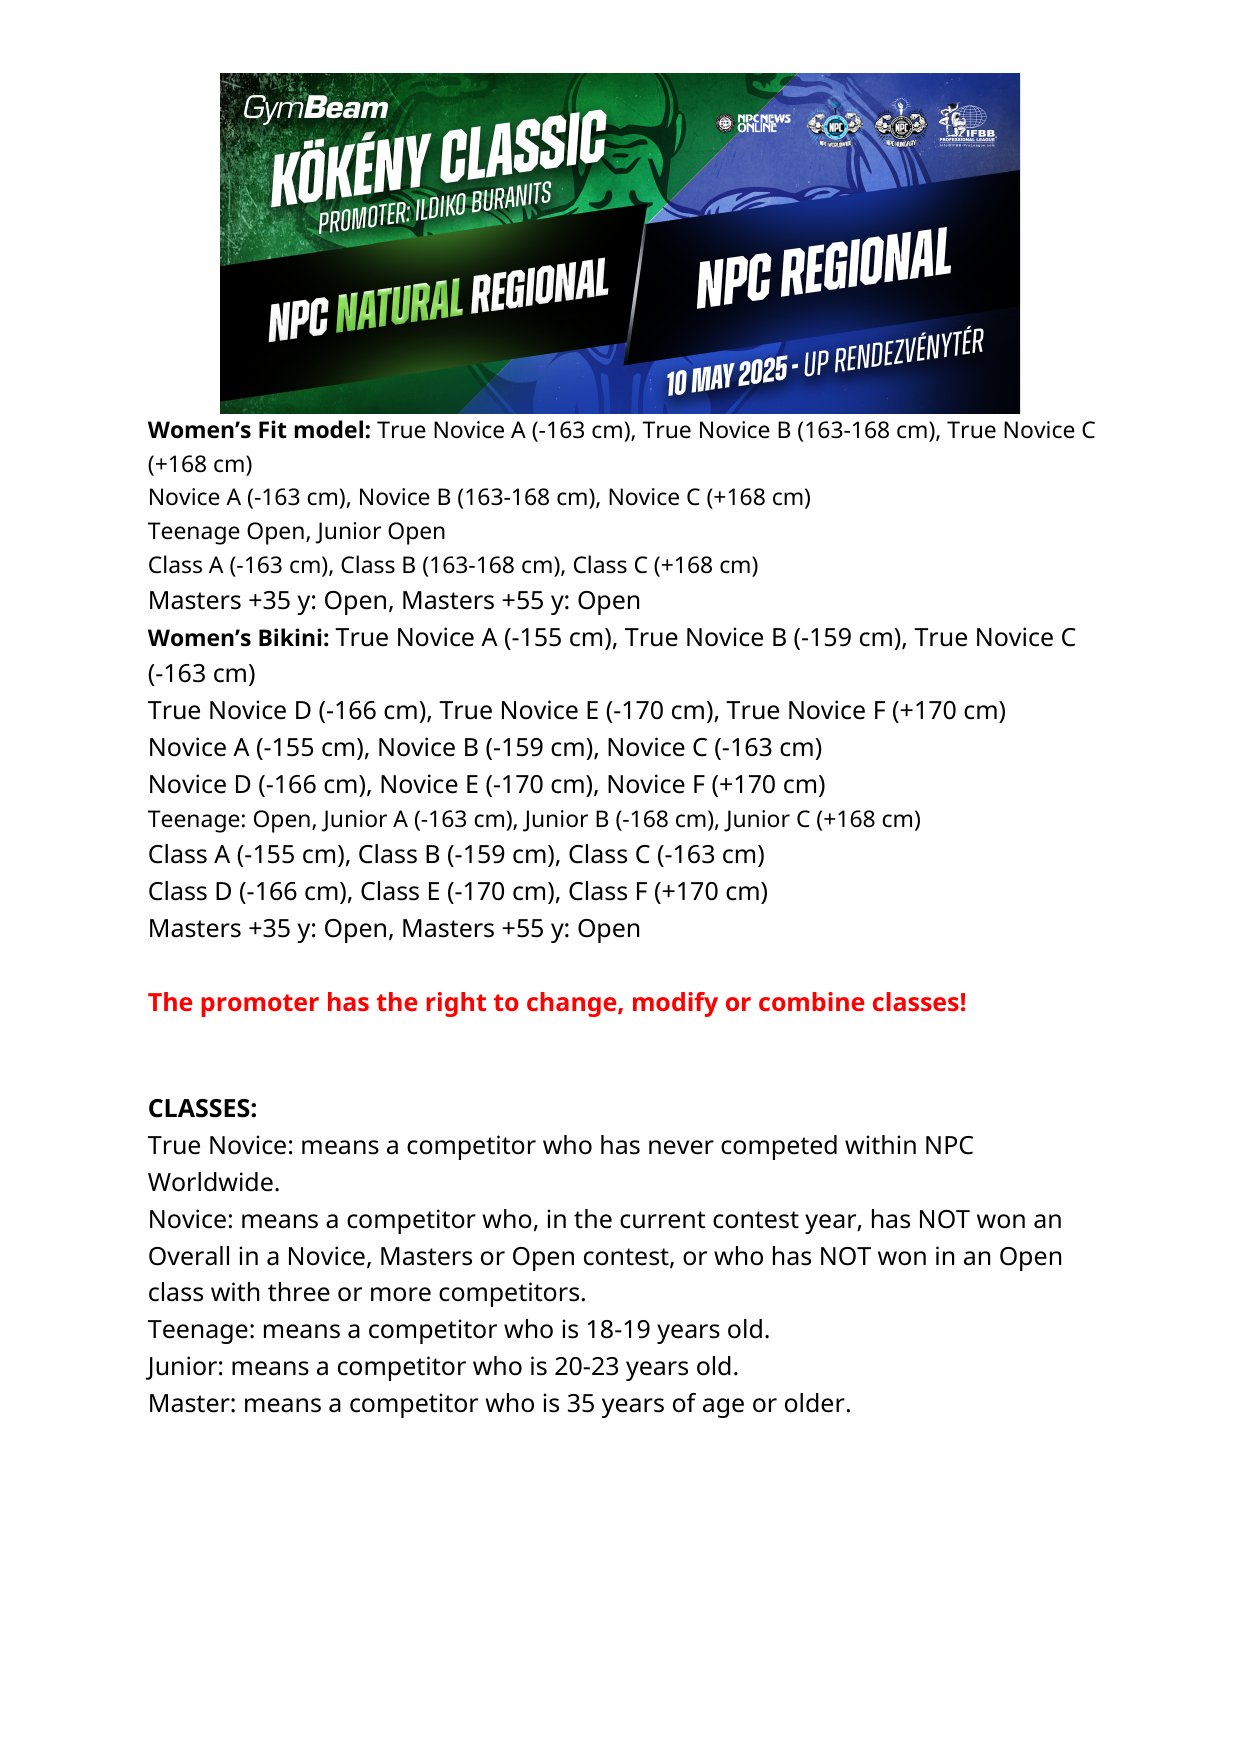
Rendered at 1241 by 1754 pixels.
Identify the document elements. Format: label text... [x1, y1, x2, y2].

text Class A (-163 cm), Class B (163-168 cm), Class C (+168 cm) [148, 549, 1137, 580]
text Teenage Open, Junior Open [148, 515, 1137, 546]
text Novice A (-155 cm), Novice B (-159 cm), Novice C (-163 cm) Novice D (-166 cm), Novice E (-170 cm), Novice F (+170 cm) [148, 729, 1093, 800]
text Teenage: Open, Junior A (-163 cm), Junior B (-168 cm), Junior C (+168 cm) Class A (-155 cm), Class B (-159 cm), Class C (-163 cm) Class D (-166 cm), Class E (-170 cm), Class F (+170 cm) Masters +35 y: Open, Masters +55 y: Open [148, 803, 1093, 945]
text Novice A (-163 cm), Novice B (163-168 cm), Novice C (+168 cm) [148, 481, 1137, 512]
text CLASSES: True Novice: means a competitor who has never competed within NPC Worldwide. Novice: means a competitor who, in the current contest year, has NOT won an Overall in a Novice, Masters or Open contest, or who has NOT won in an Open class with three or more competitors. Teenage: means a competitor who is 18-19 years old. Junior: means a competitor who is 20-23 years old. Master: means a competitor who is 35 years of age or older. [148, 1091, 1107, 1449]
picture [220, 73, 1020, 414]
text Masters +35 y: Open, Masters +55 y: Open [148, 582, 1137, 617]
text Women’s Fit model: True Novice A (-163 cm), True Novice B (163-168 cm), True Novice C (+168 cm) [148, 414, 1137, 479]
text The promoter has the right to change, modify or combine classes! [148, 984, 1093, 1018]
text Women’s Bikini: True Novice A (-155 cm), True Novice B (-159 cm), True Novice C (-163 cm) True Novice D (-166 cm), True Novice E (-170 cm), True Novice F (+170 cm) [148, 619, 1093, 727]
